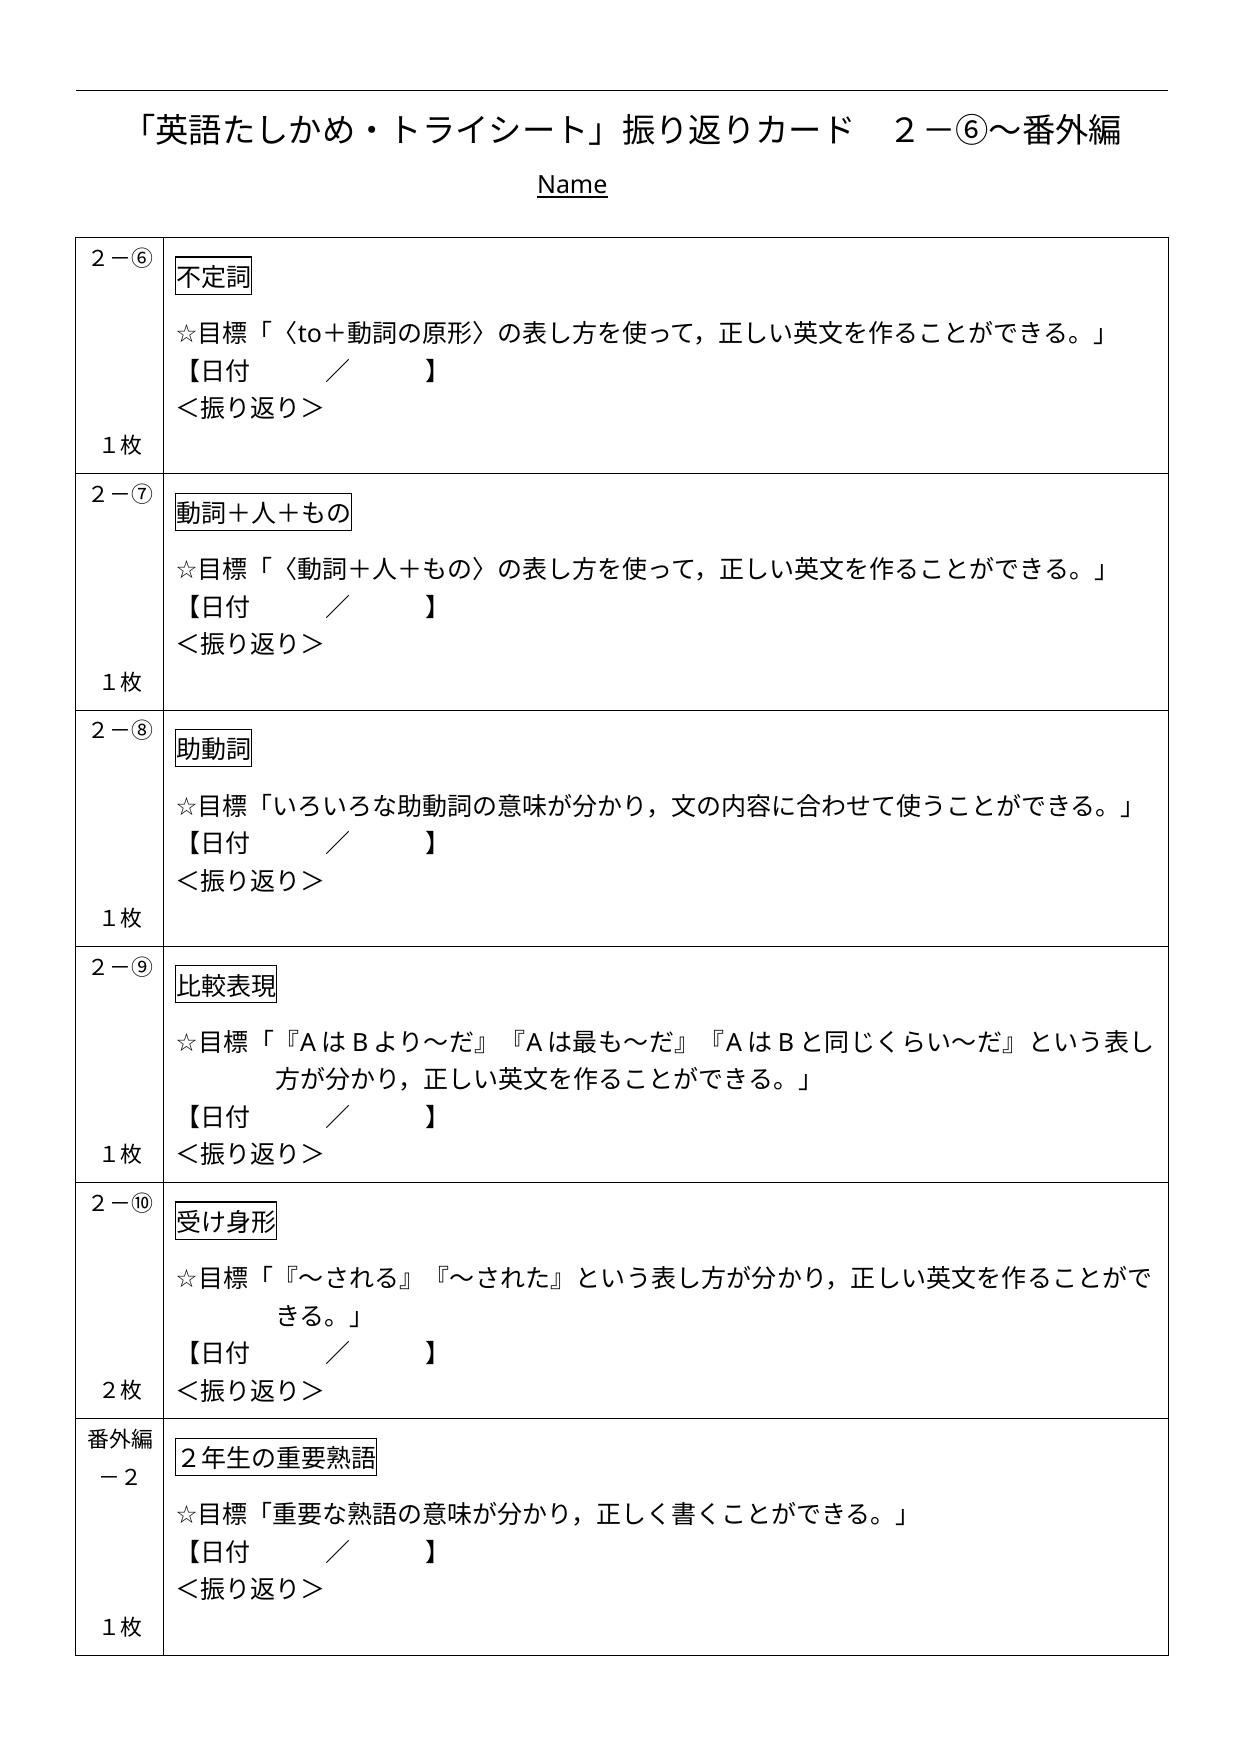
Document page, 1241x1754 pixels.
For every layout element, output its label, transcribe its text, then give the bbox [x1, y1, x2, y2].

table_cell ２－⑩ ２枚 [76, 1183, 163, 1418]
table_cell ２年生の重要熟語 ☆目標「重要な熟語の意味が分かり，正しく書くことができる。」 【日付 ／ 】 ＜振り返り＞ [164, 1419, 1168, 1654]
table_cell 番外編 －２ １枚 [76, 1419, 163, 1654]
table_cell ２－⑧ １枚 [76, 711, 163, 946]
table_cell 「英語たしかめ・トライシート」振り返りカード ２－⑥～番外編 Name [76, 91, 1168, 237]
table_cell 比較表現 ☆目標「『AはBより～だ』『Aは最も～だ』『AはBと同じくらい～だ』という表し方が分かり，正しい英文を作ることができる。」 【日付 ／ 】 ＜振り返り＞ [164, 947, 1168, 1182]
table_cell ２－⑨ １枚 [76, 947, 163, 1182]
table_cell ２－⑥ １枚 [76, 238, 163, 473]
table_cell 動詞＋人＋もの ☆目標「〈動詞＋人＋もの〉の表し方を使って，正しい英文を作ることができる。」 【日付 ／ 】 ＜振り返り＞ [164, 474, 1168, 709]
table_cell 受け身形 ☆目標「『～される』『～された』という表し方が分かり，正しい英文を作ることができる。」 【日付 ／ 】 ＜振り返り＞ [164, 1183, 1168, 1418]
table_cell ２－⑦ １枚 [76, 474, 163, 709]
table_cell 助動詞 ☆目標「いろいろな助動詞の意味が分かり，文の内容に合わせて使うことができる。」 【日付 ／ 】 ＜振り返り＞ [164, 711, 1168, 946]
table_cell 不定詞 ☆目標「〈to＋動詞の原形〉の表し方を使って，正しい英文を作ることができる。」 【日付 ／ 】 ＜振り返り＞ [164, 238, 1168, 473]
